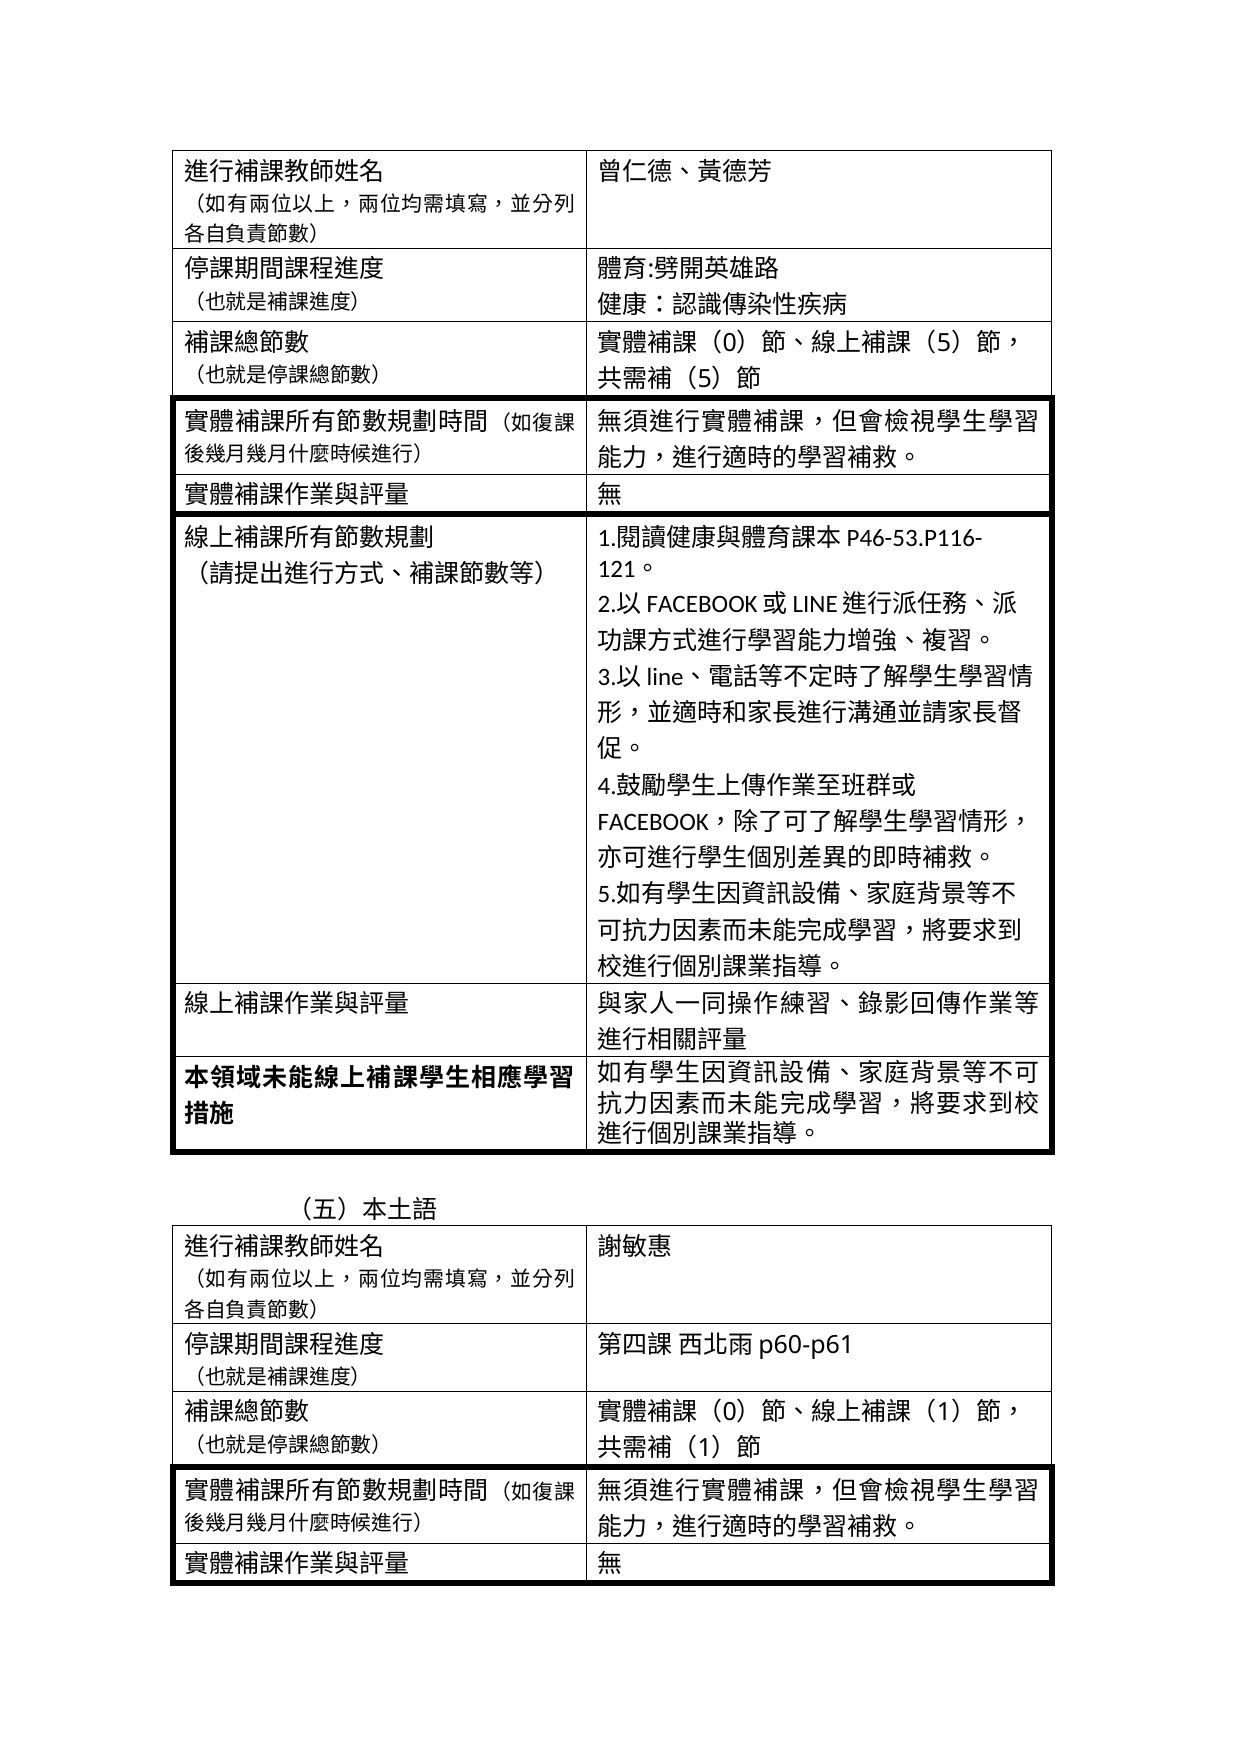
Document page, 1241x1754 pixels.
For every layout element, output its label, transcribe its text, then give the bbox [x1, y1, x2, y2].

table_cell 如有學生因資訊設備、家庭背景等不可抗力因素而未能完成學習，將要求到校進行個別課業指導。 [587, 1057, 1049, 1149]
table_cell 實體補課（0）節、線上補課（5）節， 共需補（5）節 [587, 322, 1051, 395]
table_cell 停課期間課程進度 （也就是補課進度） [173, 1324, 586, 1391]
table_header 曾仁德、黃德芳 [587, 151, 1051, 248]
table_cell 停課期間課程進度 （也就是補課進度） [173, 249, 586, 321]
table_cell 補課總節數 （也就是停課總節數） [173, 1392, 586, 1464]
table_cell 本領域未能線上補課學生相應學習措施 [176, 1057, 586, 1149]
table_cell 實體補課作業與評量 [176, 475, 586, 511]
table_cell 線上補課所有節數規劃 （請提出進行方式、補課節數等） [176, 517, 586, 983]
table_cell 無須進行實體補課，但會檢視學生學習能力，進行適時的學習補救。 [587, 1470, 1049, 1543]
table_cell 補課總節數 （也就是停課總節數） [173, 322, 586, 395]
table_header 謝敏惠 [587, 1226, 1051, 1323]
text （五）本土語 [287, 1189, 1053, 1225]
table_cell 實體補課所有節數規劃時間（如復課後幾月幾月什麼時候進行） [176, 401, 586, 473]
table_cell 1.閱讀健康與體育課本P46-53.P116-121。 2.以FACEBOOK或LINE進行派任務、派功課方式進行學習能力增強、複習。 3.以line、電話等不定時了解學生學習情形，並適時和家長進行溝通並請家長督促。 4.鼓勵學生上傳作業至班群或FACEBOOK，除了可了解學生學習情形，亦可進行學生個別差異的即時補救。 5.如有學生因資訊設備、家庭背景等不可抗力因素而未能完成學習，將要求到校進行個別課業指導。 [587, 517, 1049, 983]
table_cell 無 [587, 1544, 1049, 1580]
table_cell 無須進行實體補課，但會檢視學生學習能力，進行適時的學習補救。 [587, 401, 1049, 473]
table_cell 實體補課作業與評量 [176, 1544, 586, 1580]
table_header 進行補課教師姓名 （如有兩位以上，兩位均需填寫，並分列各自負責節數） [173, 151, 586, 248]
table_cell 實體補課（0）節、線上補課（1）節， 共需補（1）節 [587, 1392, 1051, 1464]
table_cell 實體補課所有節數規劃時間（如復課後幾月幾月什麼時候進行） [176, 1470, 586, 1543]
table_cell 與家人一同操作練習、錄影回傳作業等進行相關評量 [587, 984, 1049, 1056]
table_header 進行補課教師姓名 （如有兩位以上，兩位均需填寫，並分列各自負責節數） [173, 1226, 586, 1323]
table_cell 線上補課作業與評量 [176, 984, 586, 1056]
table_cell 無 [587, 475, 1049, 511]
table_cell 第四課 西北雨p60-p61 [587, 1324, 1051, 1391]
table_cell 體育:劈開英雄路 健康：認識傳染性疾病 [587, 249, 1051, 321]
